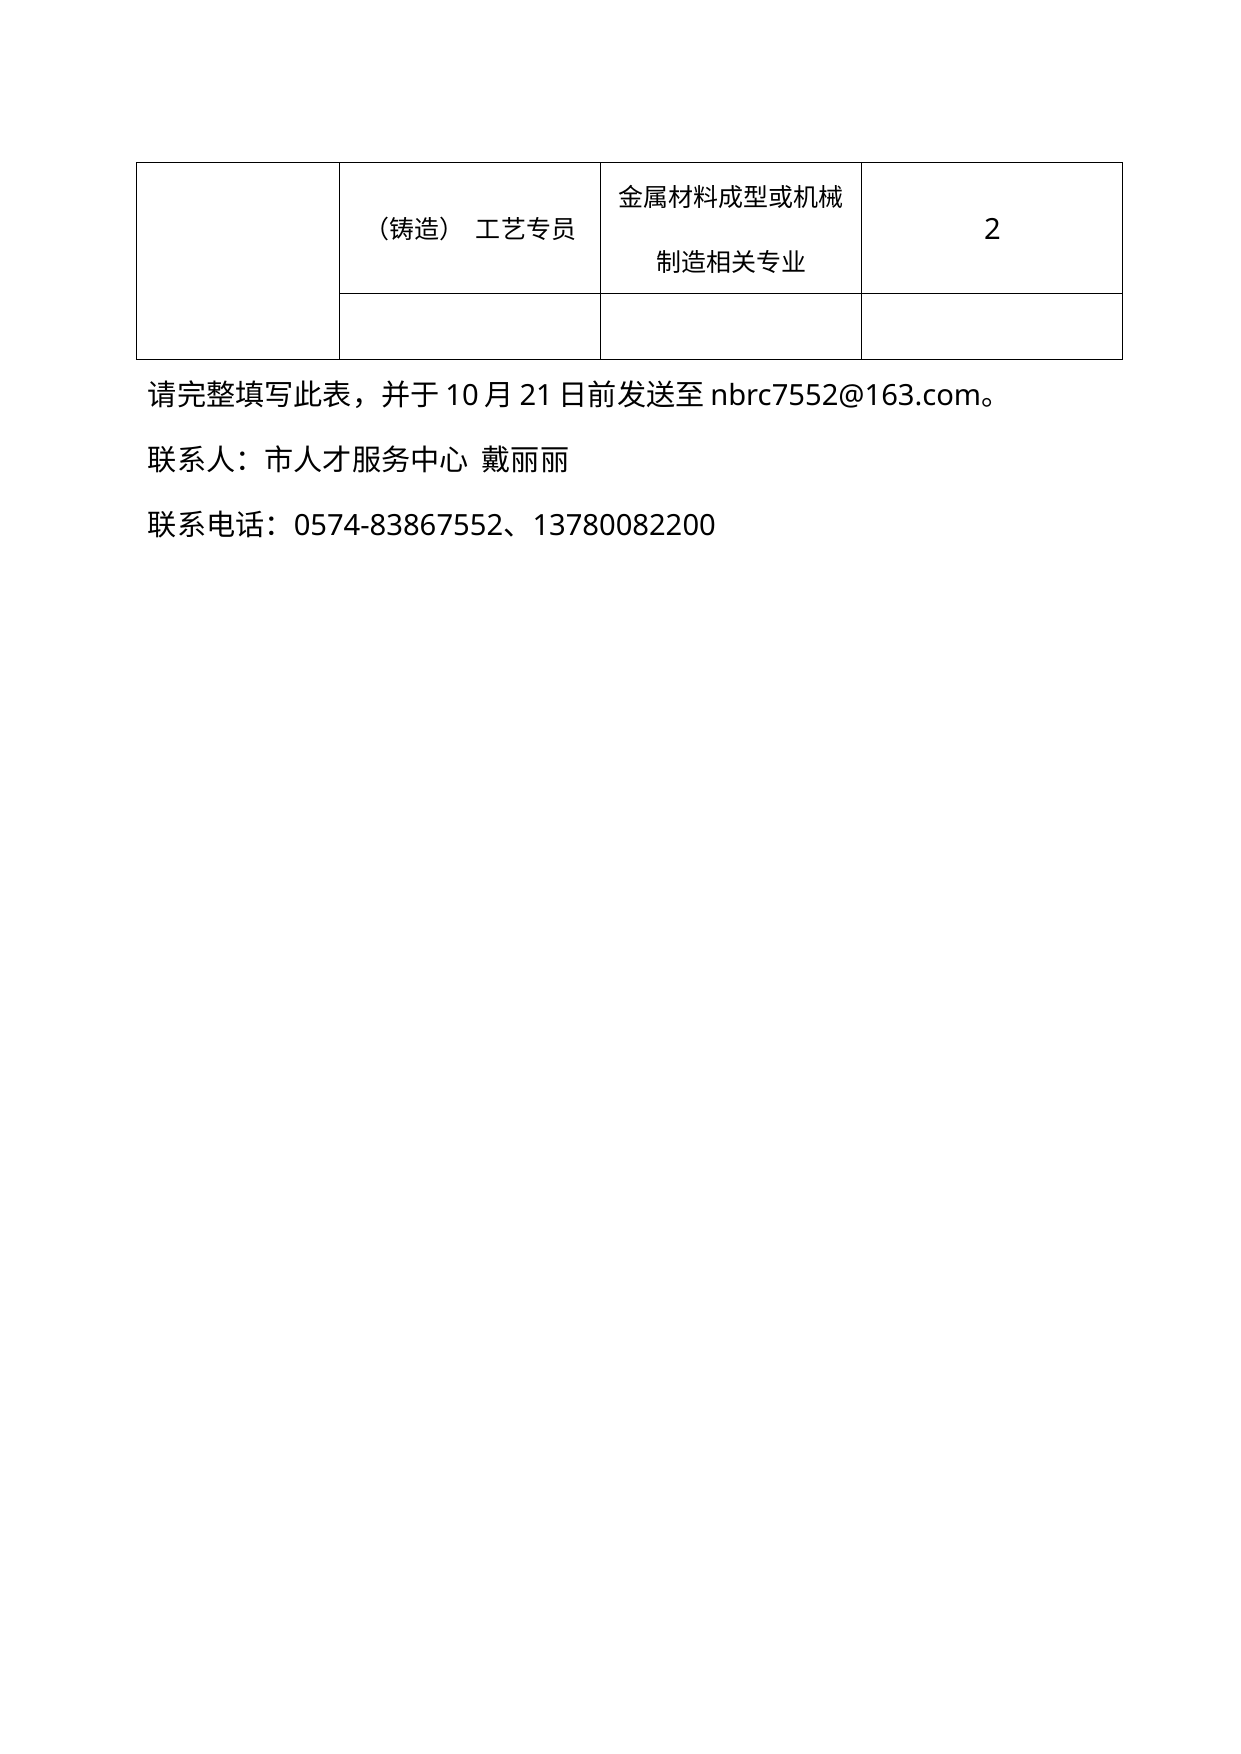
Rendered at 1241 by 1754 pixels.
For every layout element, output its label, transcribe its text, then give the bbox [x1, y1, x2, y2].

text 联系电话：0574-83867552、13780082200 [148, 490, 1092, 555]
table_cell [862, 294, 1122, 359]
text 请完整填写此表，并于发送至nbrc7552@163.com。 [148, 360, 1092, 425]
table_cell 金属材料成型或机械制造相关专业 [601, 163, 861, 293]
table_cell [601, 294, 861, 359]
table_cell （铸造） 工艺专员 [340, 163, 600, 293]
table_cell [340, 294, 600, 359]
text 联系人：市人才服务中心 戴丽丽 [148, 425, 1092, 490]
table_cell 2 [862, 163, 1122, 293]
